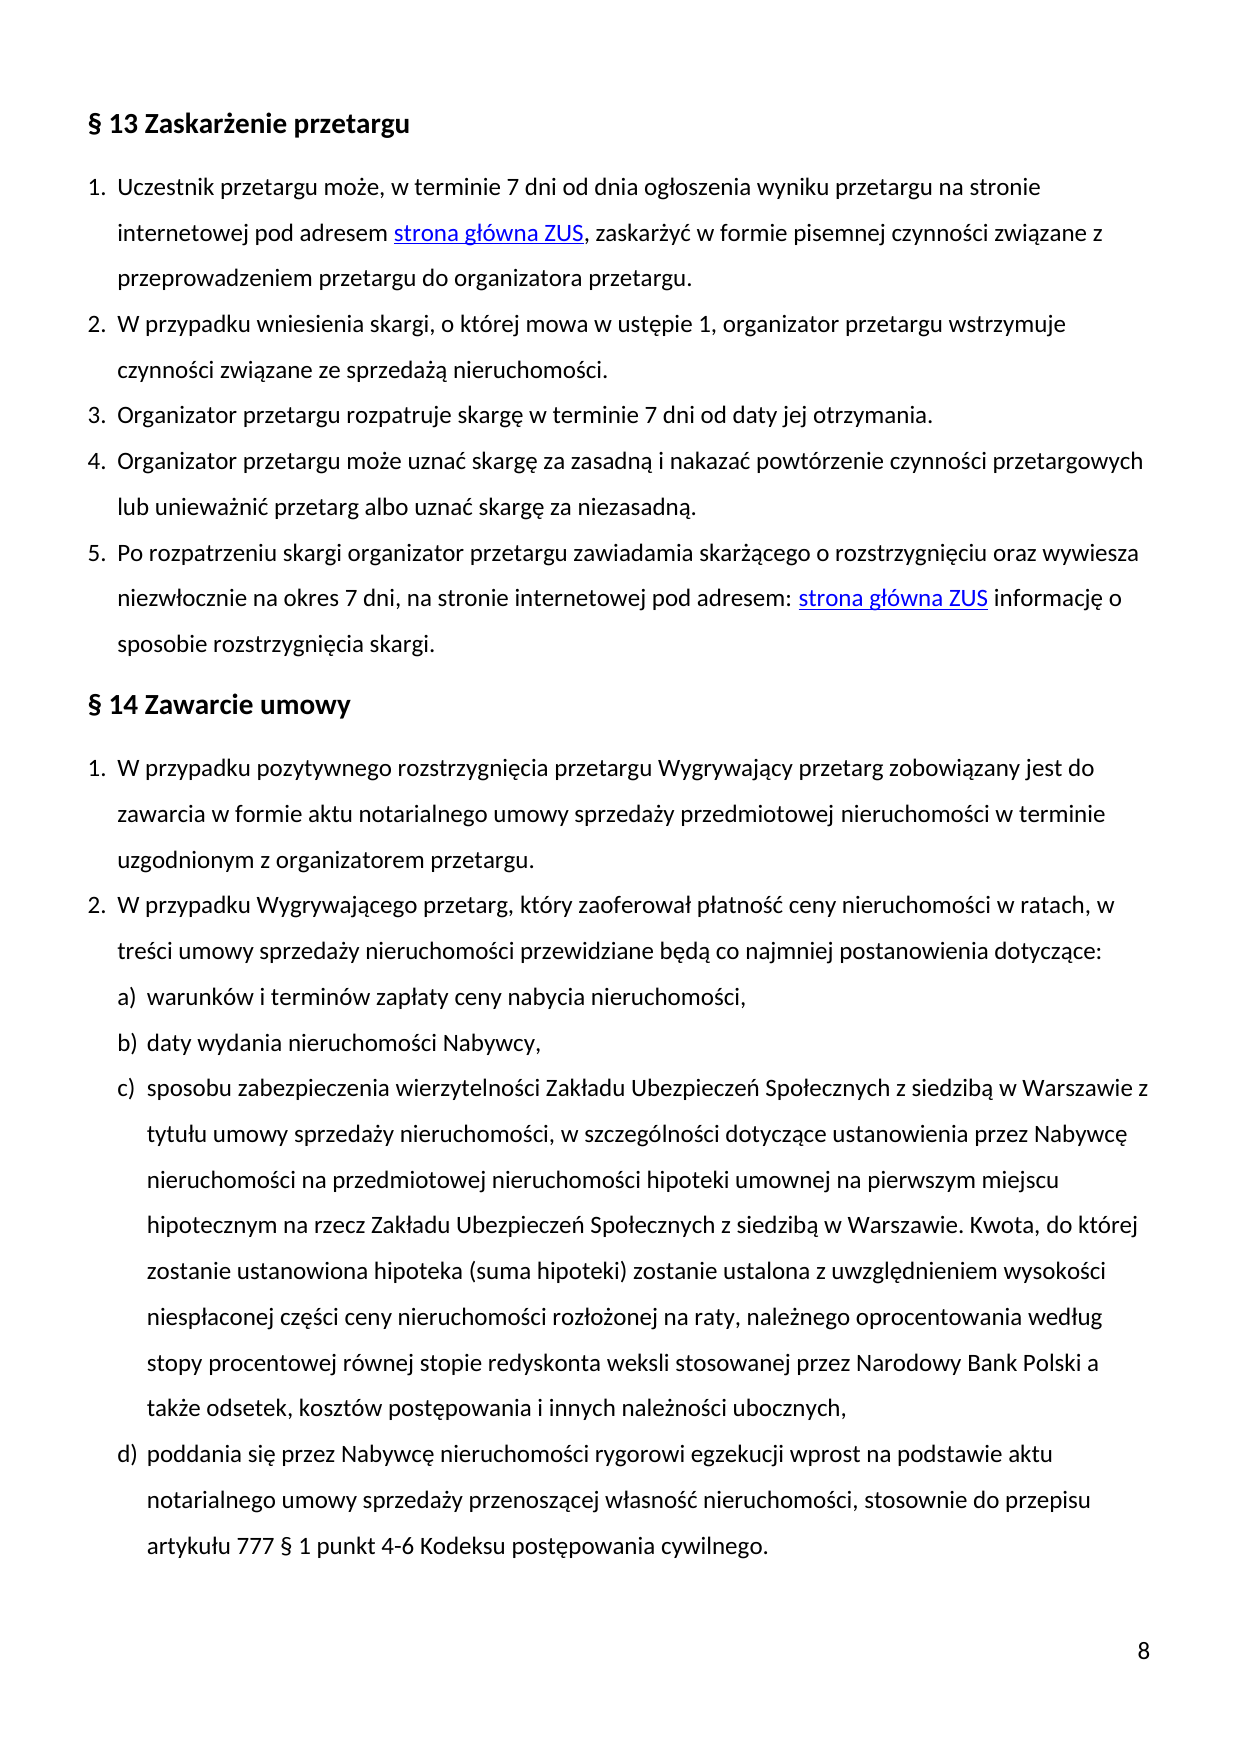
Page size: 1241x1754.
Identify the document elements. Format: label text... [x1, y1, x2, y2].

list warunków i terminów zapłaty ceny nabycia nieruchomości, [117, 981, 1150, 1012]
subtitle § 13 Zaskarżenie przetargu [87, 105, 1150, 141]
list W przypadku wniesienia skargi, o której mowa w ustępie 1, organizator przetargu wstrzymuje czynności związane ze sprzedażą nieruchomości. [87, 308, 1150, 384]
list Po rozpatrzeniu skargi organizator przetargu zawiadamia skarżącego o rozstrzygnięciu oraz wywiesza niezwłocznie na okres 7 dni, na stronie internetowej pod adresem: strona główna ZUS informację o sposobie rozstrzygnięcia skargi. [87, 537, 1150, 659]
list W przypadku Wygrywającego przetarg, który zaoferował płatność ceny nieruchomości w ratach, w treści umowy sprzedaży nieruchomości przewidziane będą co najmniej postanowienia dotyczące: [87, 889, 1150, 966]
subtitle § 14 Zawarcie umowy [87, 686, 1150, 722]
list W przypadku pozytywnego rozstrzygnięcia przetargu Wygrywający przetarg zobowiązany jest do zawarcia w formie aktu notarialnego umowy sprzedaży przedmiotowej nieruchomości w terminie uzgodnionym z organizatorem przetargu. [87, 752, 1150, 874]
list Uczestnik przetargu może, w terminie 7 dni od dnia ogłoszenia wyniku przetargu na stronie internetowej pod adresem strona główna ZUS, zaskarżyć w formie pisemnej czynności związane z przeprowadzeniem przetargu do organizatora przetargu. [87, 171, 1150, 293]
list Organizator przetargu może uznać skargę za zasadną i nakazać powtórzenie czynności przetargowych lub unieważnić przetarg albo uznać skargę za niezasadną. [87, 445, 1150, 522]
list poddania się przez Nabywcę nieruchomości rygorowi egzekucji wprost na podstawie aktu notarialnego umowy sprzedaży przenoszącej własność nieruchomości, stosownie do przepisu artykułu 777 § 1 punkt 4-6 Kodeksu postępowania cywilnego. [117, 1438, 1150, 1560]
list Organizator przetargu rozpatruje skargę w terminie 7 dni od daty jej otrzymania. [87, 399, 1150, 430]
list daty wydania nieruchomości Nabywcy, [117, 1027, 1150, 1057]
list sposobu zabezpieczenia wierzytelności Zakładu Ubezpieczeń Społecznych z siedzibą w Warszawie z tytułu umowy sprzedaży nieruchomości, w szczególności dotyczące ustanowienia przez Nabywcę nieruchomości na przedmiotowej nieruchomości hipoteki umownej na pierwszym miejscu hipotecznym na rzecz Zakładu Ubezpieczeń Społecznych z siedzibą w Warszawie. Kwota, do której zostanie ustanowiona hipoteka (suma hipoteki) zostanie ustalona z uwzględnieniem wysokości niespłaconej części ceny nieruchomości rozłożonej na raty, należnego oprocentowania według stopy procentowej równej stopie redyskonta weksli stosowanej przez Narodowy Bank Polski a także odsetek, kosztów postępowania i innych należności ubocznych, [117, 1072, 1150, 1423]
